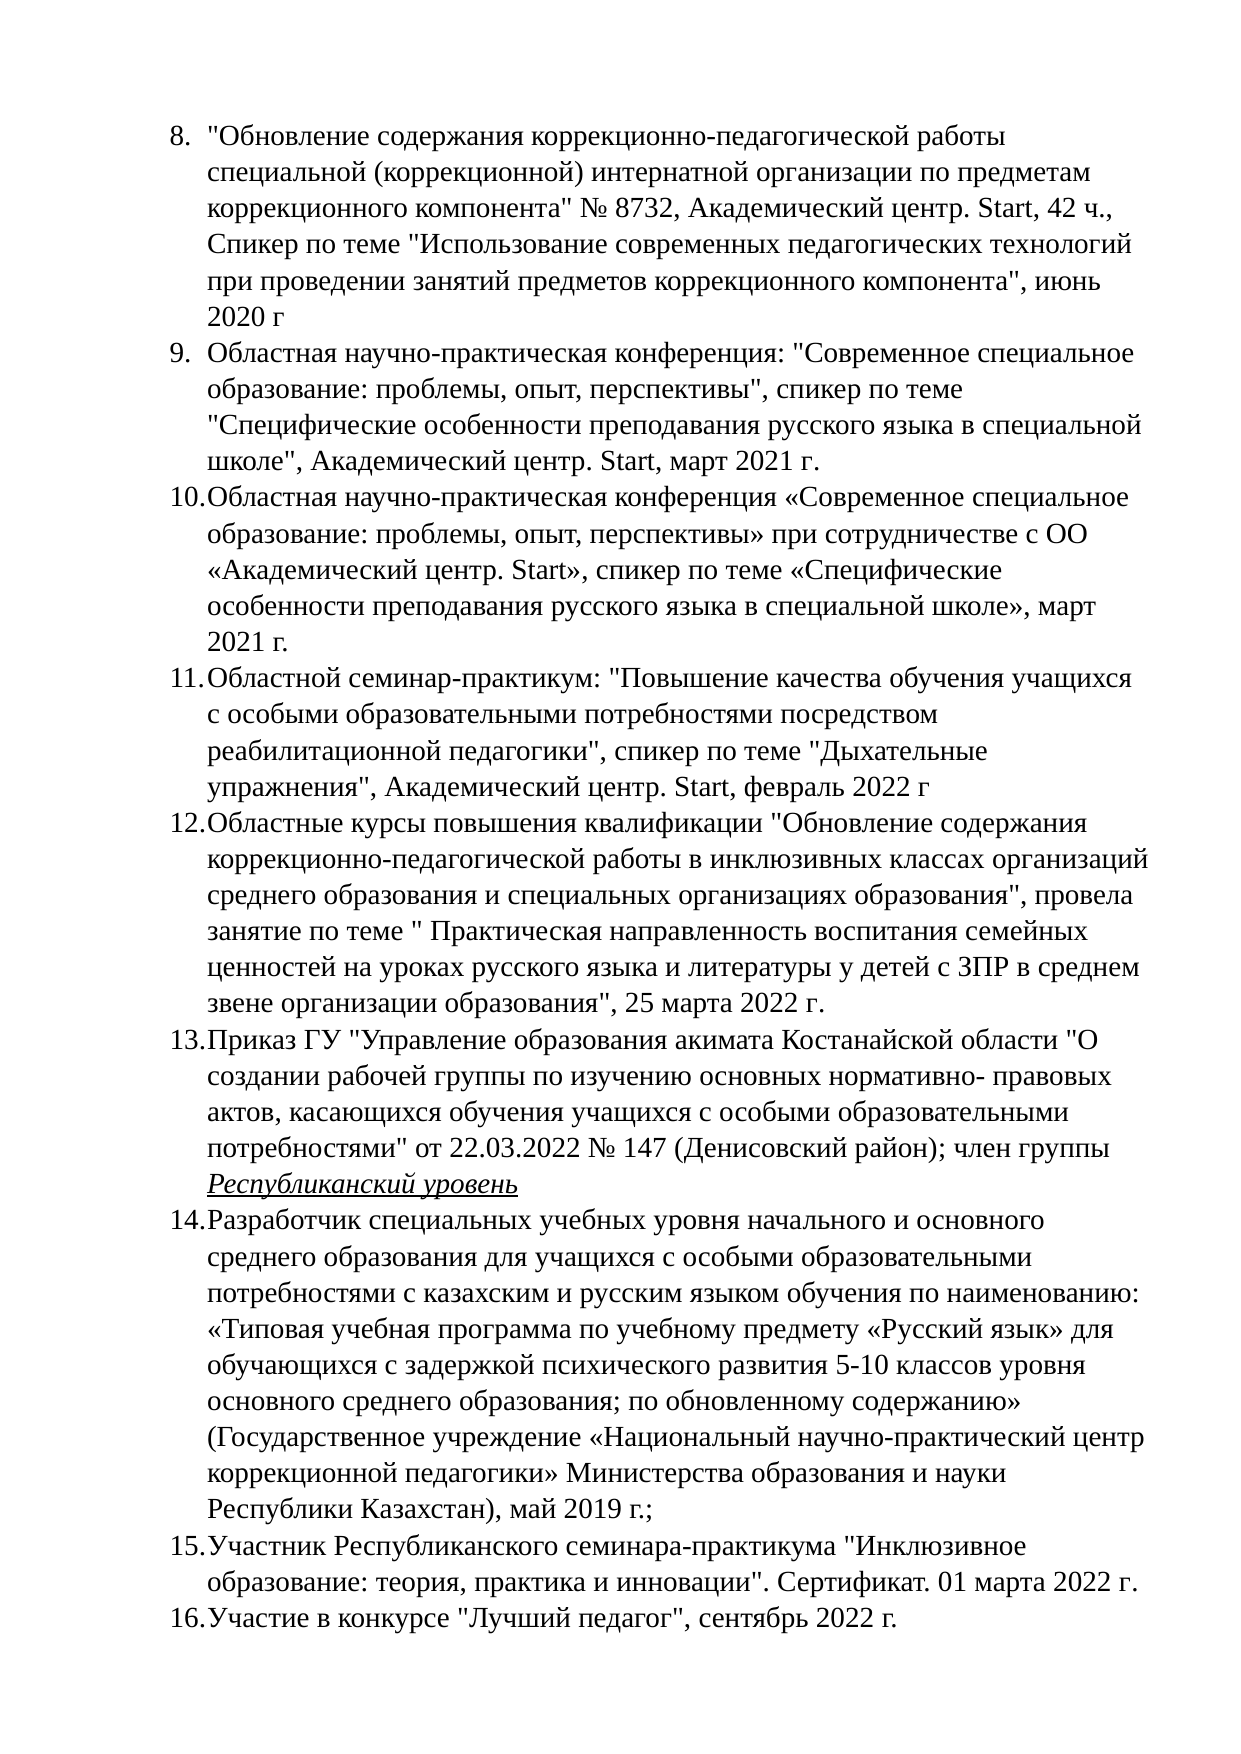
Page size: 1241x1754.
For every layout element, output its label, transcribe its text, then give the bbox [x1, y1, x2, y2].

list Приказ ГУ "Управление образования акимата Костанайской области "О создании рабочей группы по изучению основных нормативно- правовых актов, касающихся обучения учащихся с особыми образовательными потребностями" от 22.03.2022 № 147 (Денисовский район); член группы [169, 1022, 1152, 1164]
list Разработчик специальных учебных уровня начального и основного среднего образования для учащихся с особыми образовательными потребностями с казахским и русским языком обучения по наименованию: «Типовая учебная программа по учебному предмету «Русский язык» для обучающихся с задержкой психического развития 5-10 классов уровня основного среднего образования; по обновленному содержанию» (Государственное учреждение «Национальный научно-практический центр коррекционной педагогики» Министерства образования и науки Республики Казахстан), май 2019 г.; [169, 1202, 1152, 1525]
list Участник Республиканского семинара-практикума "Инклюзивное образование: теория, практика и инновации". Сертификат. 01 марта 2022 г. [169, 1528, 1152, 1597]
list Областные курсы повышения квалификации "Обновление содержания коррекционно-педагогической работы в инклюзивных классах организаций среднего образования и специальных организациях образования", провела занятие по теме " Практическая направленность воспитания семейных ценностей на уроках русского языка и литературы у детей с ЗПР в среднем звене организации образования", 25 марта 2022 г. [169, 805, 1152, 1019]
list "Обновление содержания коррекционно-педагогической работы специальной (коррекционной) интернатной организации по предметам коррекционного компонента" № 8732, Академический центр. Start, 42 ч., Спикер по теме "Использование современных педагогических технологий при проведении занятий предметов коррекционного компонента", июнь 2020 г [169, 118, 1152, 332]
list Областная научно-практическая конференция «Современное специальное образование: проблемы, опыт, перспективы» при сотрудничестве с ОО «Академический центр. Start», спикер по теме «Специфические особенности преподавания русского языка в специальной школе», март 2021 г. [169, 479, 1152, 658]
list Областной семинар-практикум: "Повышение качества обучения учащихся с особыми образовательными потребностями посредством реабилитационной педагогики", спикер по теме "Дыхательные упражнения", Академический центр. Start, февраль 2022 г [169, 660, 1152, 802]
list Областная научно-практическая конференция: "Современное специальное образование: проблемы, опыт, перспективы", спикер по теме "Специфические особенности преподавания русского языка в специальной школе", Академический центр. Start, март 2021 г. [169, 335, 1152, 477]
list Участие в конкурсе "Лучший педагог", сентябрь 2022 г. [169, 1600, 1152, 1634]
list Республиканский уровень [207, 1166, 1152, 1200]
